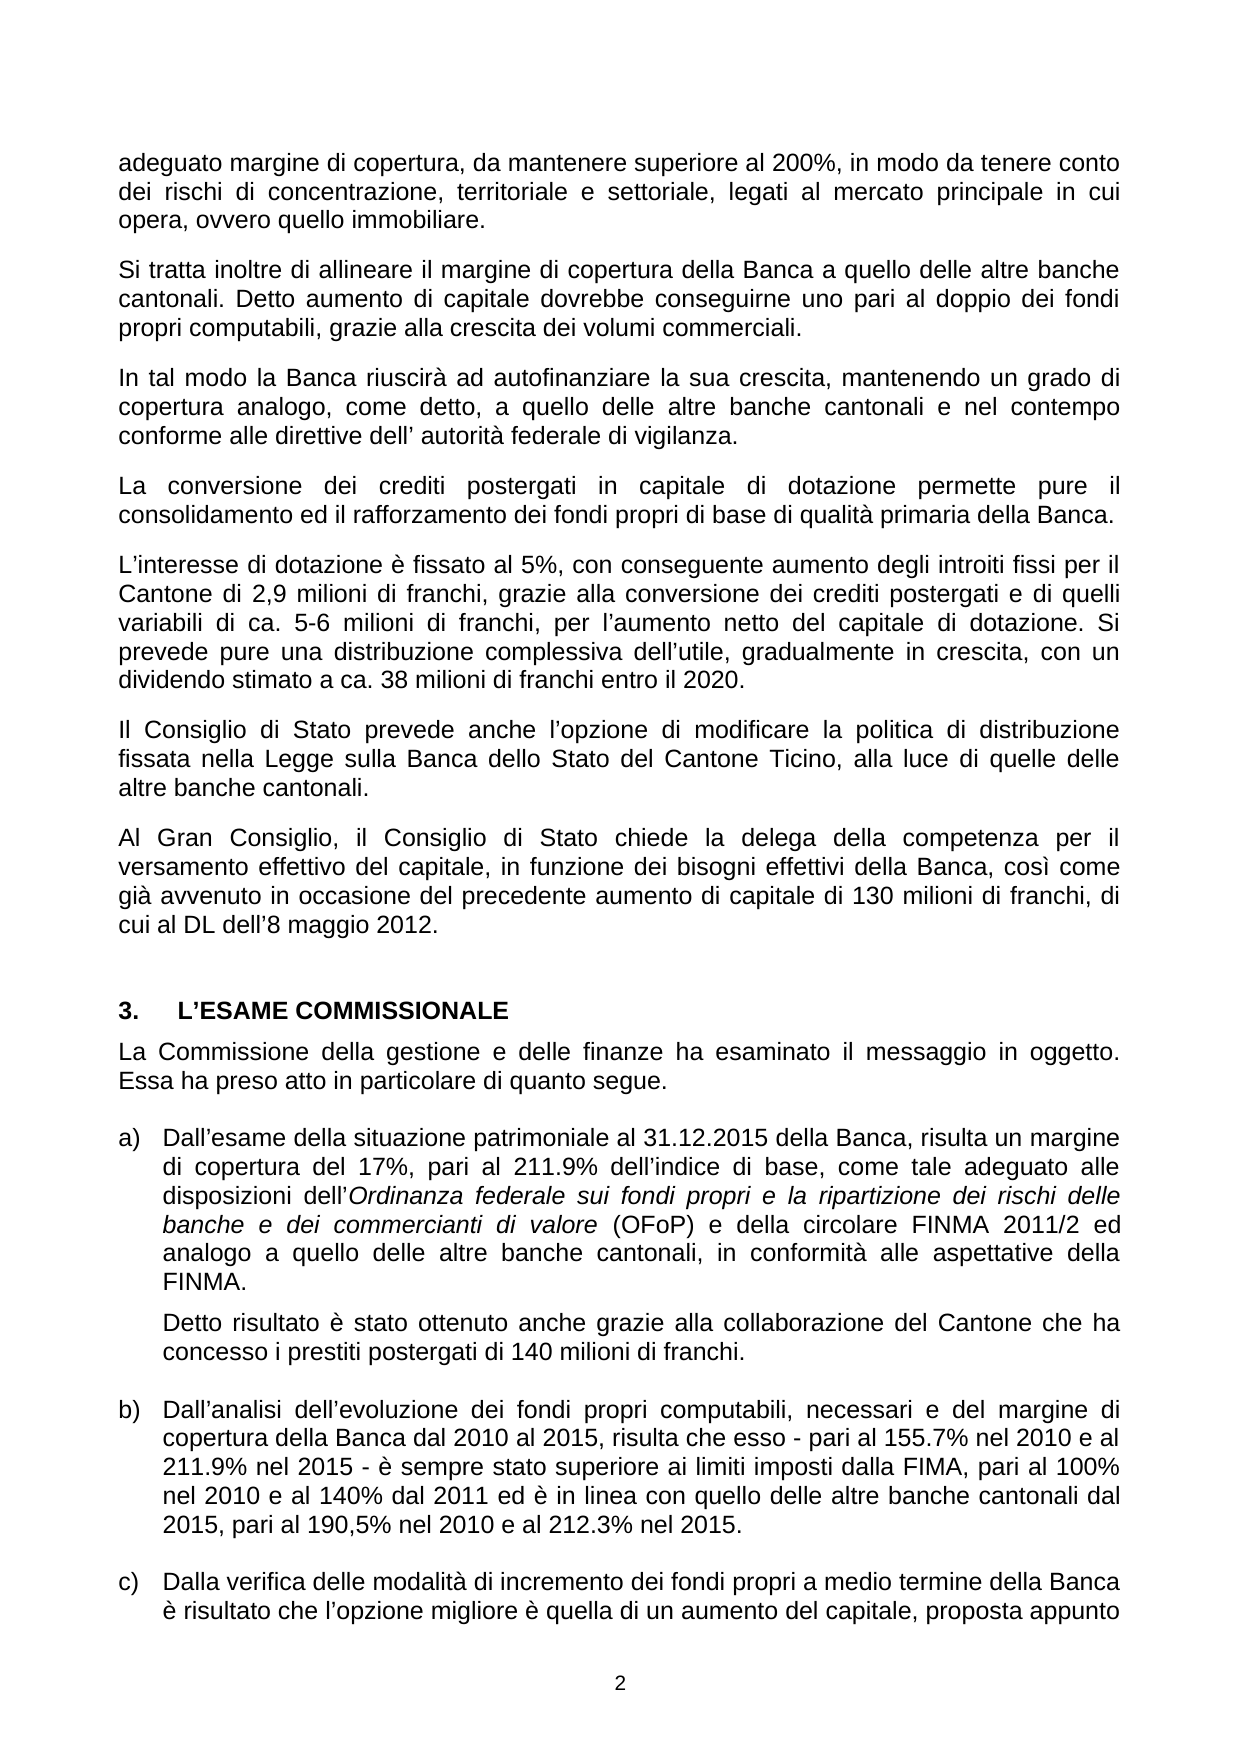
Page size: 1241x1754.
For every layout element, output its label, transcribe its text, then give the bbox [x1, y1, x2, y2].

text Il Consiglio di Stato prevede anche l’opzione di modificare la politica di distribuzione fissata nella Legge sulla Banca dello Stato del Cantone Ticino, alla luce di quelle delle altre banche cantonali. [118, 716, 1122, 802]
text La Commissione della gestione e delle finanze ha esaminato il messaggio in oggetto. Essa ha preso atto in particolare di quanto segue. [118, 1037, 1122, 1094]
text Al Gran Consiglio, il Consiglio di Stato chiede la delega della competenza per il versamento effettivo del capitale, in funzione dei bisogni effettivi della Banca, così come già avvenuto in occasione del precedente aumento di capitale di 130 milioni di franchi, di cui al DL dell’8 maggio 2012. [118, 823, 1122, 938]
text L’interesse di dotazione è fissato al 5%, con conseguente aumento degli introiti fissi per il Cantone di 2,9 milioni di franchi, grazie alla conversione dei crediti postergati e di quelli variabili di ca. 5-6 milioni di franchi, per l’aumento netto del capitale di dotazione. Si prevede pure una distribuzione complessiva dell’utile, gradualmente in crescita, con un dividendo stimato a ca. 38 milioni di franchi entro il 2020. [118, 550, 1122, 694]
subtitle L’esame commissionale [118, 996, 1122, 1024]
text Si tratta inoltre di allineare il margine di copertura della Banca a quello delle altre banche cantonali. Detto aumento di capitale dovrebbe conseguirne uno pari al doppio dei fondi propri computabili, grazie alla crescita dei volumi commerciali. [118, 256, 1122, 342]
list Dall’esame della situazione patrimoniale al 31.12.2015 della Banca, risulta un margine di copertura del 17%, pari al 211.9% dell’indice di base, come tale adeguato alle disposizioni dell’Ordinanza federale sui fondi propri e la ripartizione dei rischi delle banche e dei commercianti di valore (OFoP) e della circolare FINMA 2011/2 ed analogo a quello delle altre banche cantonali, in conformità alle aspettative della FINMA. [118, 1123, 1122, 1296]
text La conversione dei crediti postergati in capitale di dotazione permette pure il consolidamento ed il rafforzamento dei fondi propri di base di qualità primaria della Banca. [118, 471, 1122, 529]
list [118, 1567, 1122, 1624]
list Dall’analisi dell’evoluzione dei fondi propri computabili, necessari e del margine di copertura della Banca dal 2010 al 2015, risulta che esso - pari al 155.7% nel 2010 e al 211.9% nel 2015 - è sempre stato superiore ai limiti imposti dalla FIMA, pari al 100% nel 2010 e al 140% dal 2011 ed è in linea con quello delle altre banche cantonali dal 2015, pari al 190,5% nel 2010 e al 212.3% nel 2015. [118, 1394, 1122, 1538]
text Detto risultato è stato ottenuto anche grazie alla collaborazione del Cantone che ha concesso i prestiti postergati di 140 milioni di franchi. [118, 1308, 1122, 1366]
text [118, 148, 1122, 234]
text In tal modo riuscirà ad autofinanziare la sua crescita, mantenendo un grado di copertura analogo, come detto, a quello delle altre banche cantonali e nel contempo conforme alle direttive dell’ autorità federale di vigilanza. [118, 363, 1122, 449]
